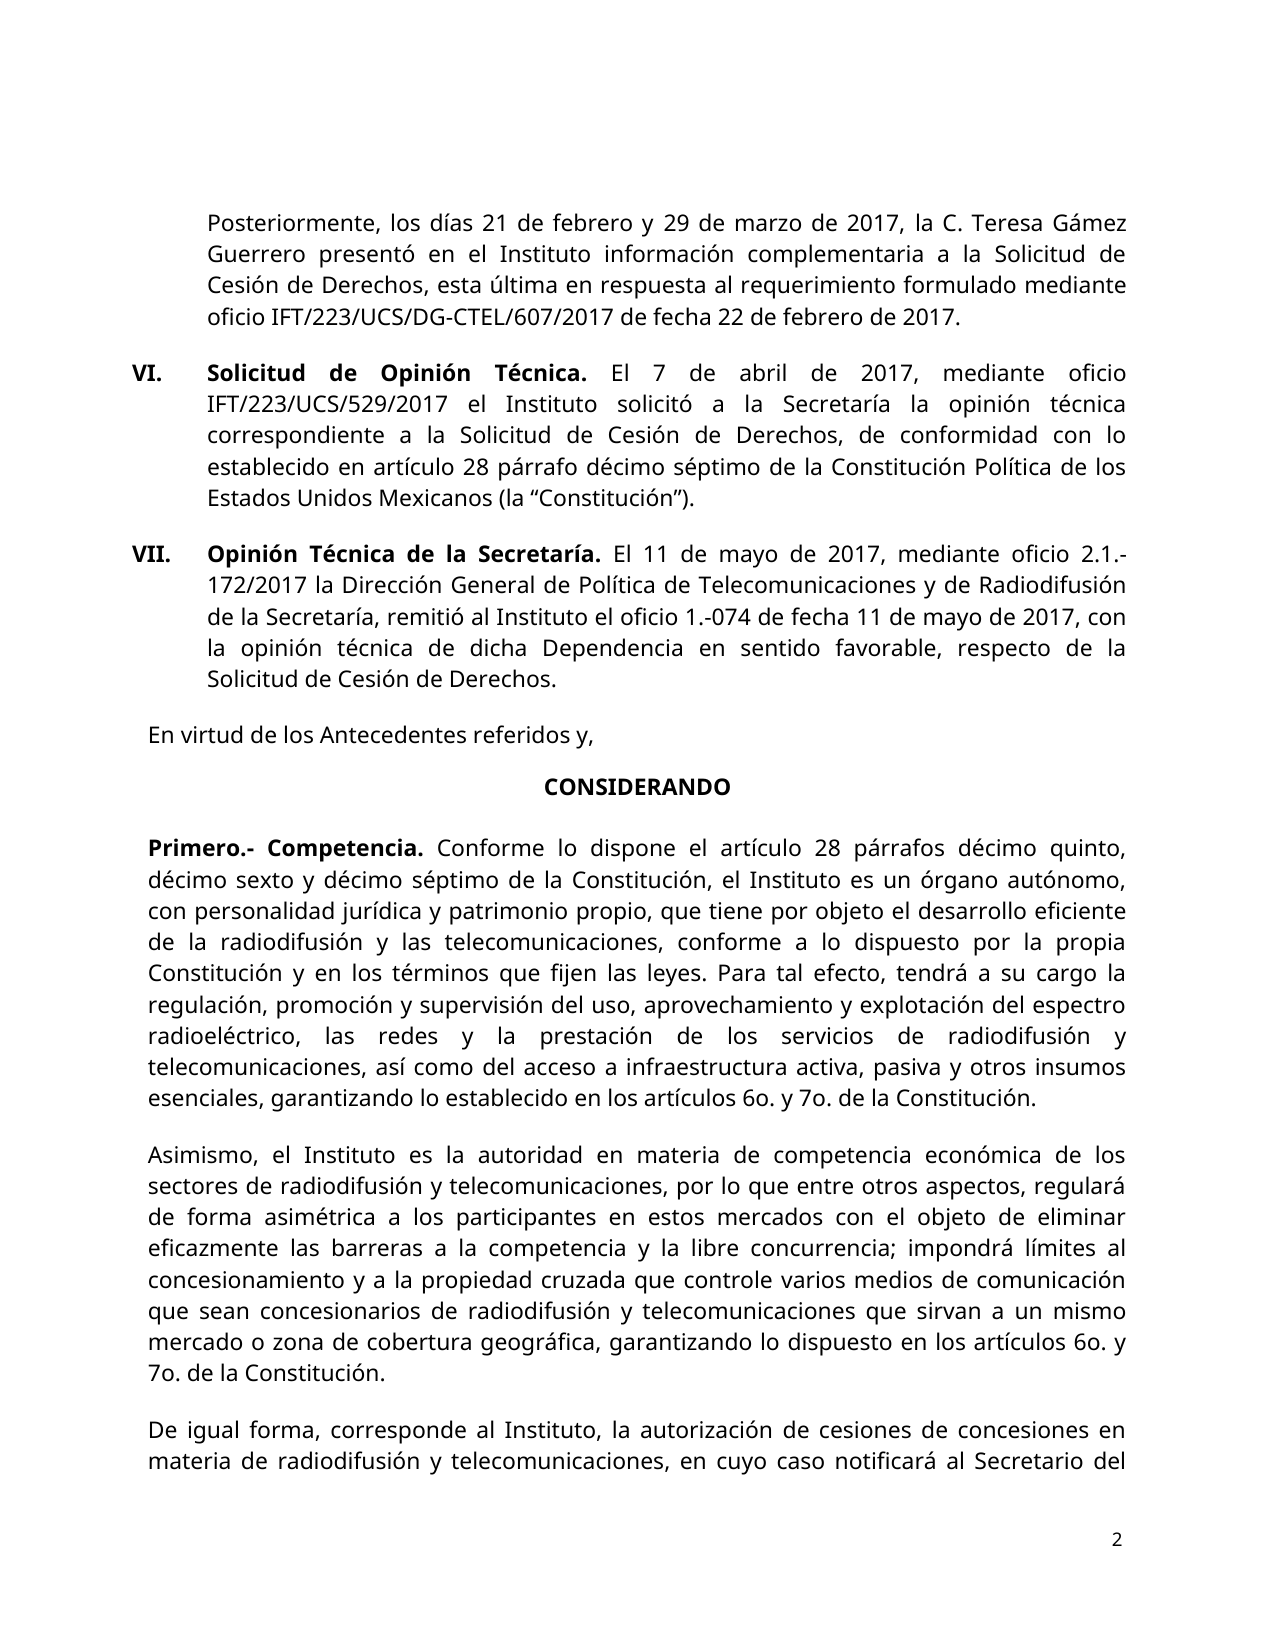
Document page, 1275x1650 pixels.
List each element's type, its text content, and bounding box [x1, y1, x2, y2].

text En virtud de los Antecedentes referidos y, [148, 719, 1127, 751]
text Posteriormente, los días 21 de febrero y 29 de marzo de 2017, la C. Teresa Gámez Guerrero presentó en el Instituto información complementaria a la Solicitud de Cesión de Derechos, esta última en respuesta al requerimiento formulado mediante oficio IFT/223/UCS/DG-CTEL/607/2017 de fecha 22 de febrero de 2017. [207, 207, 1127, 332]
text Primero.- Competencia. Conforme lo dispone el artículo 28 párrafos décimo quinto, décimo sexto y décimo séptimo de la Constitución, el Instituto es un órgano autónomo, con personalidad jurídica y patrimonio propio, que tiene por objeto el desarrollo eficiente de la radiodifusión y las telecomunicaciones, conforme a lo dispuesto por la propia Constitución y en los términos que fijen las leyes. Para tal efecto, tendrá a su cargo la regulación, promoción y supervisión del uso, aprovechamiento y explotación del espectro radioeléctrico, las redes y la prestación de los servicios de radiodifusión y telecomunicaciones, así como del acceso a infraestructura activa, pasiva y otros insumos esenciales, garantizando lo establecido en los artículos 6o. y 7o. de la Constitución. [148, 832, 1127, 1113]
text Asimismo, el Instituto es la autoridad en materia de competencia económica de los sectores de radiodifusión y telecomunicaciones, por lo que entre otros aspectos, regulará de forma asimétrica a los participantes en estos mercados con el objeto de eliminar eficazmente las barreras a la competencia y la libre concurrencia; impondrá límites al concesionamiento y a la propiedad cruzada que controle varios medios de comunicación que sean concesionarios de radiodifusión y telecomunicaciones que sirvan a un mismo mercado o zona de cobertura geográfica, garantizando lo dispuesto en los artículos 6o. y 7o. de la Constitución. [148, 1138, 1127, 1388]
list Solicitud de Opinión Técnica. El 7 de abril de 2017, mediante oficio IFT/223/UCS/529/2017 el Instituto solicitó a la Secretaría la opinión técnica correspondiente a la Solicitud de Cesión de Derechos, de conformidad con lo establecido en artículo 28 párrafo décimo séptimo de la Constitución Política de los Estados Unidos Mexicanos (la “Constitución”). [132, 357, 1127, 513]
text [148, 1413, 1127, 1476]
subtitle CONSIDERANDO [148, 771, 1127, 803]
list Opinión Técnica de la Secretaría. El 11 de mayo de 2017, mediante oficio 2.1.-172/2017 la Dirección General de Política de Telecomunicaciones y de Radiodifusión de la Secretaría, remitió al Instituto el oficio 1.-074 de fecha 11 de mayo de 2017, con la opinión técnica de dicha Dependencia en sentido favorable, respecto de la Solicitud de Cesión de Derechos. [132, 538, 1127, 694]
